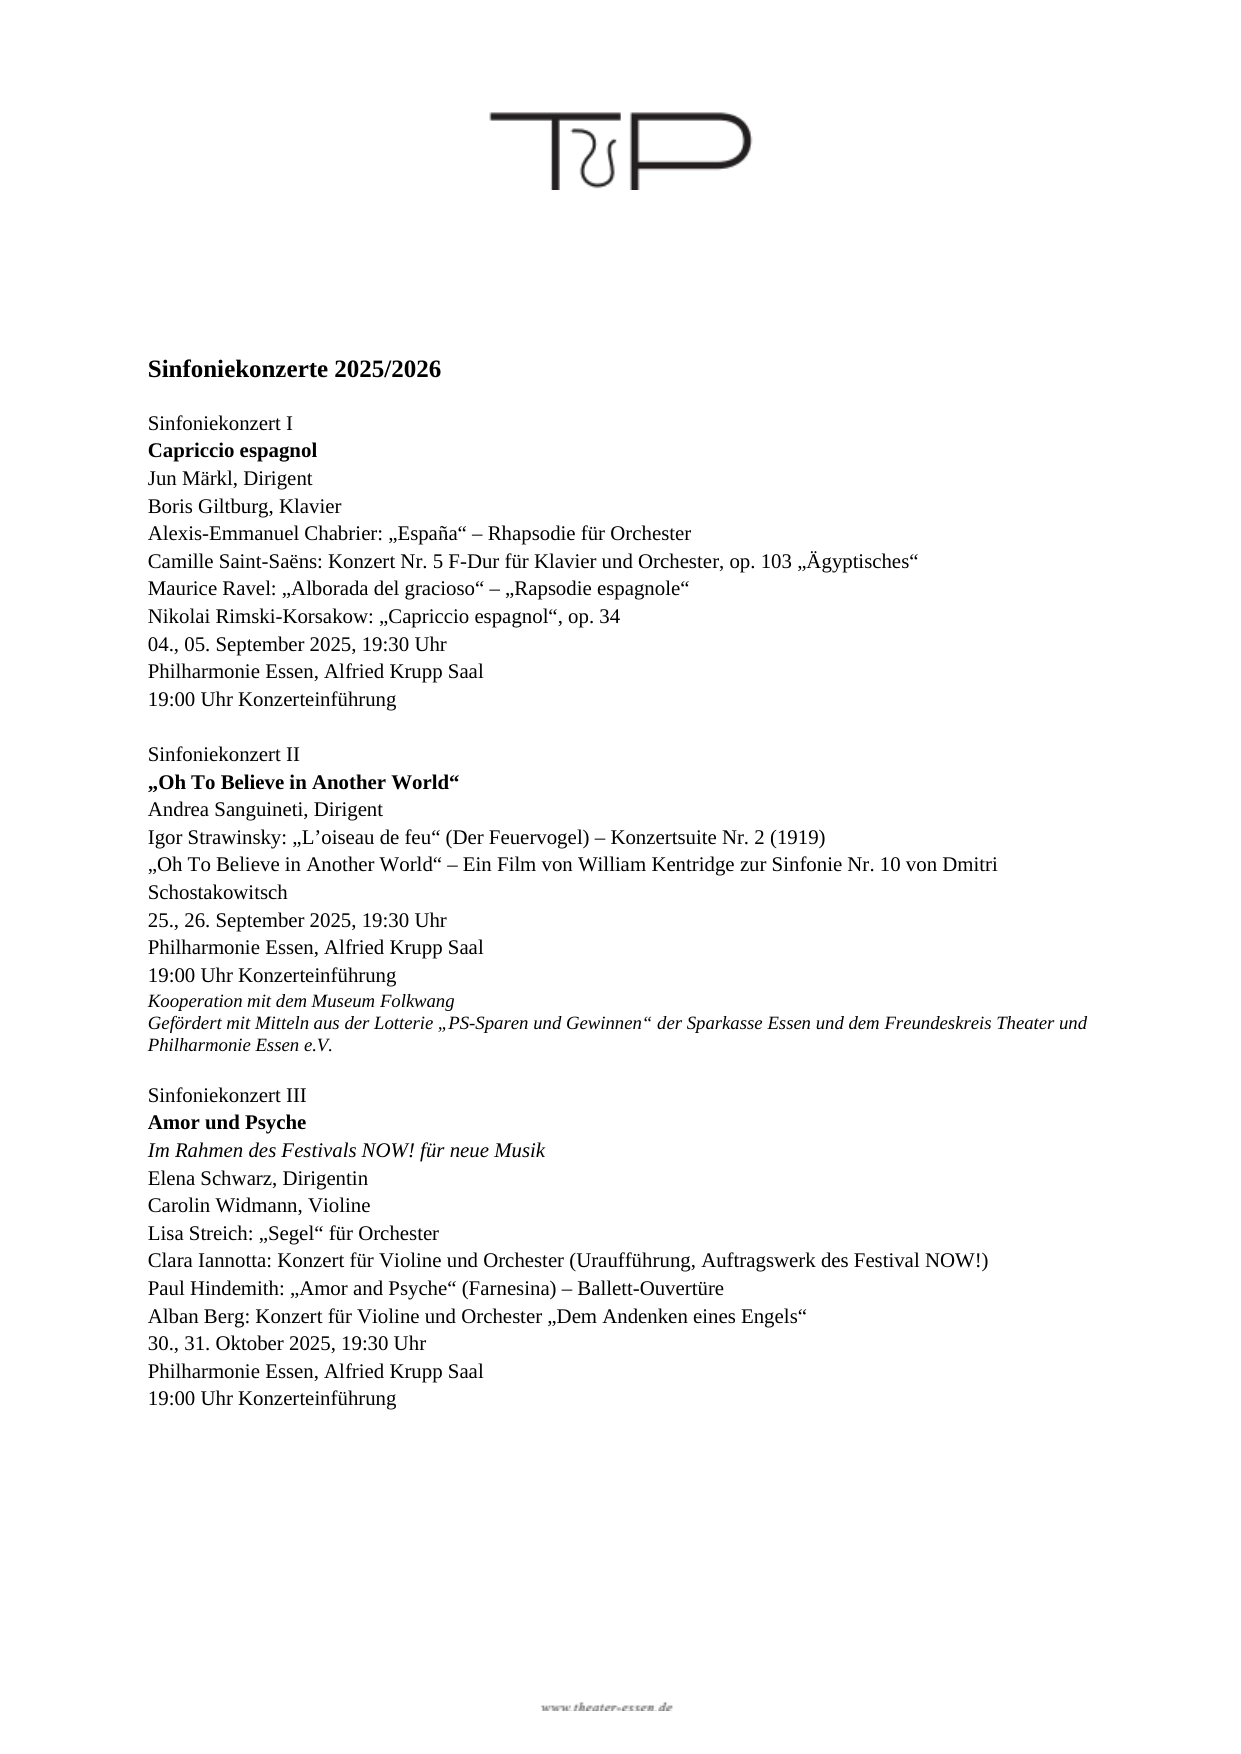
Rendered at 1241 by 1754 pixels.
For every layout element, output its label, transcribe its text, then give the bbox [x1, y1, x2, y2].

text 19:00 Uhr Konzerteinführung [148, 687, 1092, 711]
text Gefördert mit Mitteln aus der Lotterie „PS-Sparen und Gewinnen“ der Sparkasse Essen und dem Freundeskreis Theater und Philharmonie Essen e.V. [148, 1012, 1092, 1055]
text Alexis-Emmanuel Chabrier: „España“ – Rhapsodie für Orchester [148, 521, 1092, 545]
text 19:00 Uhr Konzerteinführung [148, 1386, 1092, 1410]
text Nikolai Rimski-Korsakow: „Capriccio espagnol“, op. 34 [148, 604, 1092, 628]
text Alban Berg: Konzert für Violine und Orchester „Dem Andenken eines Engels“ [148, 1303, 1092, 1328]
text Philharmonie Essen, Alfried Krupp Saal [148, 935, 1092, 959]
text Sinfoniekonzert II [148, 742, 1092, 766]
text Sinfoniekonzert I [148, 411, 1092, 435]
text „Oh To Believe in Another World“ [148, 769, 1092, 794]
text Sinfoniekonzert III [148, 1083, 1092, 1107]
text Paul Hindemith: „Amor and Psyche“ (Farnesina) – Ballett-Ouvertüre [148, 1276, 1092, 1300]
text Clara Iannotta: Konzert für Violine und Orchester (Uraufführung, Auftragswerk des Festival NOW!) [148, 1248, 1092, 1272]
text Jun Märkl, Dirigent [148, 466, 1092, 490]
text Boris Giltburg, Klavier [148, 493, 1092, 518]
text „Oh To Believe in Another World“ – Ein Film von William Kentridge zur Sinfonie Nr. 10 von Dmitri Schostakowitsch [148, 852, 1092, 904]
text Kooperation mit dem Museum Folkwang [148, 990, 1092, 1012]
text Im Rahmen des Festivals NOW! für neue Musik [148, 1138, 1092, 1162]
text 04., 05. September 2025, 19:30 Uhr [148, 632, 1092, 656]
text Maurice Ravel: „Alborada del gracioso“ – „Rapsodie espagnole“ [148, 576, 1092, 600]
text Lisa Streich: „Segel“ für Orchester [148, 1221, 1092, 1245]
text 25., 26. September 2025, 19:30 Uhr [148, 908, 1092, 932]
text Amor und Psyche [148, 1110, 1092, 1134]
text Sinfoniekonzerte 2025/2026 [148, 354, 1092, 383]
text Igor Strawinsky: „L’oiseau de feu“ (Der Feuervogel) – Konzertsuite Nr. 2 (1919) [148, 825, 1092, 849]
text Carolin Widmann, Violine [148, 1193, 1092, 1217]
text Philharmonie Essen, Alfried Krupp Saal [148, 659, 1092, 683]
text Andrea Sanguineti, Dirigent [148, 797, 1092, 821]
text 30., 31. Oktober 2025, 19:30 Uhr [148, 1331, 1092, 1355]
text 19:00 Uhr Konzerteinführung [148, 963, 1092, 987]
text Philharmonie Essen, Alfried Krupp Saal [148, 1359, 1092, 1383]
text Capriccio espagnol [148, 438, 1092, 462]
text Camille Saint-Saëns: Konzert Nr. 5 F-Dur für Klavier und Orchester, op. 103 „Ägyptisches“ [148, 549, 1092, 573]
text Elena Schwarz, Dirigentin [148, 1166, 1092, 1189]
